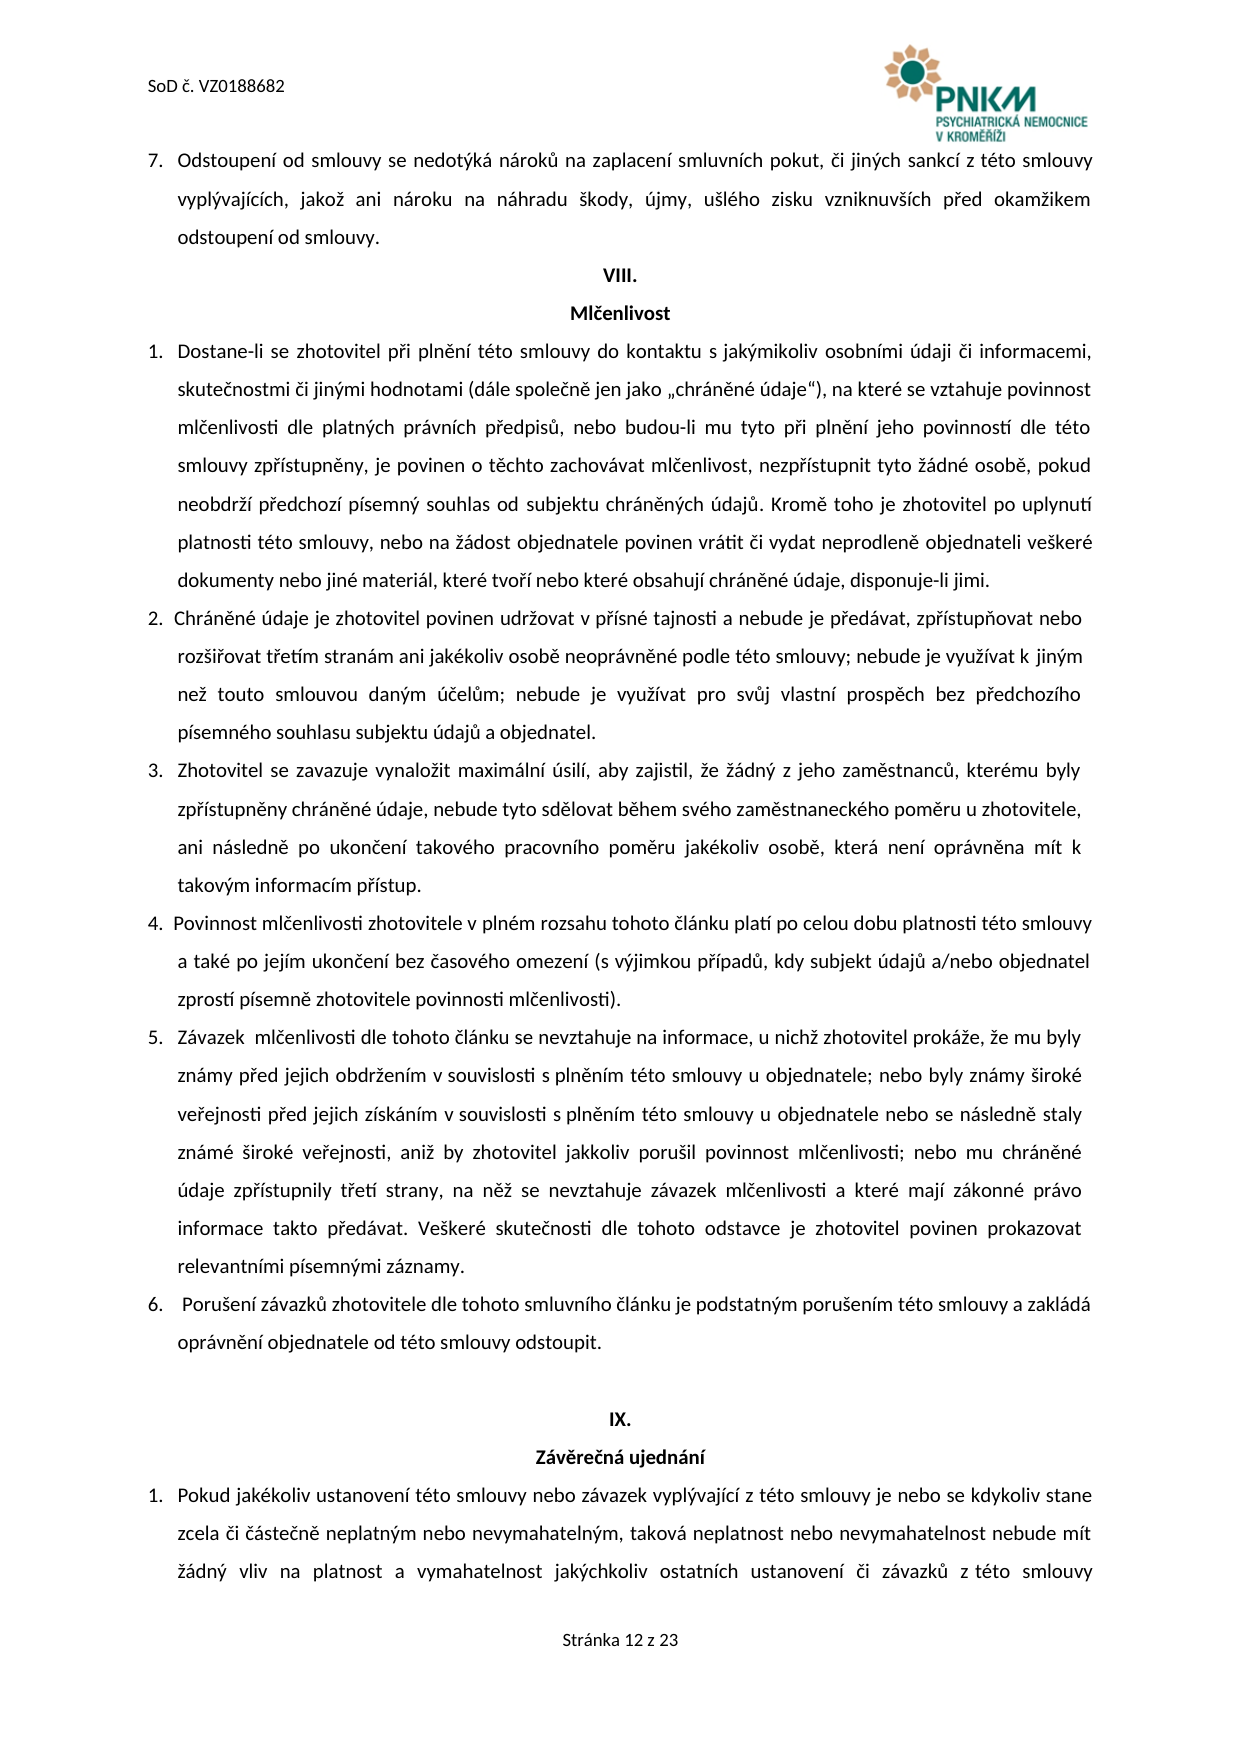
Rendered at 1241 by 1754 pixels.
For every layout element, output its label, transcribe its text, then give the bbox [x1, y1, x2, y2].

text Mlčenlivost [148, 300, 1093, 326]
text 6. Porušení závazků zhotovitele dle tohoto smluvního článku je podstatným porušením této smlouvy a zakládá oprávnění objednatele od této smlouvy odstoupit. [148, 1291, 1093, 1355]
text 2. Chráněné údaje je zhotovitel povinen udržovat v přísné tajnosti a nebude je předávat, zpřístupňovat nebo rozšiřovat třetím stranám ani jakékoliv osobě neoprávněné podle této smlouvy; nebude je využívat k jiným než touto smlouvou daným účelům; nebude je využívat pro svůj vlastní prospěch bez předchozího písemného souhlasu subjektu údajů a objednatel. [148, 605, 1083, 745]
text VIII. [148, 262, 1093, 287]
text 3. Zhotovitel se zavazuje vynaložit maximální úsilí, aby zajistil, že žádný z jeho zaměstnanců, kterému byly zpřístupněny chráněné údaje, nebude tyto sdělovat během svého zaměstnaneckého poměru u zhotovitele, ani následně po ukončení takového pracovního poměru jakékoliv osobě, která není oprávněna mít k takovým informacím přístup. [148, 758, 1083, 897]
text 5. Závazek mlčenlivosti dle tohoto článku se nevztahuje na informace, u nichž zhotovitel prokáže, že mu byly známy před jejich obdržením v souvislosti s plněním této smlouvy u objednatele; nebo byly známy široké veřejnosti před jejich získáním v souvislosti s plněním této smlouvy u objednatele nebo se následně staly známé široké veřejnosti, aniž by zhotovitel jakkoliv porušil povinnost mlčenlivosti; nebo mu chráněné údaje zpřístupnily třetí strany, na něž se nevztahuje závazek mlčenlivosti a které mají zákonné právo informace takto předávat. Veškeré skutečnosti dle tohoto odstavce je zhotovitel povinen prokazovat relevantními písemnými záznamy. [148, 1024, 1083, 1279]
list Závěrečná ujednání [148, 1444, 1093, 1469]
text 1. Dostane-li se zhotovitel při plnění této smlouvy do kontaktu s jakýmikoliv osobními údaji či informacemi, skutečnostmi či jinými hodnotami (dále společně jen jako „chráněné údaje“), na které se vztahuje povinnost mlčenlivosti dle platných právních předpisů, nebo budou-li mu tyto při plnění jeho povinností dle této smlouvy zpřístupněny, je povinen o těchto zachovávat mlčenlivost, nezpřístupnit tyto žádné osobě, pokud neobdrží předchozí písemný souhlas od subjektu chráněných údajů. Kromě toho je zhotovitel po uplynutí platnosti této smlouvy, nebo na žádost objednatele povinen vrátit či vydat neprodleně objednateli veškeré dokumenty nebo jiné materiál, které tvoří nebo které obsahují chráněné údaje, disponuje-li jimi. [148, 338, 1093, 592]
text 7. Odstoupení od smlouvy se nedotýká nároků na zaplacení smluvních pokut, či jiných sankcí z této smlouvy vyplývajících, jakož ani nároku na náhradu škody, újmy, ušlého zisku vzniknuvších před okamžikem odstoupení od smlouvy. [148, 148, 1093, 249]
list IX. [148, 1406, 1093, 1431]
text 4. Povinnost mlčenlivosti zhotovitele v plném rozsahu tohoto článku platí po celou dobu platnosti této smlouvy a také po jejím ukončení bez časového omezení (s výjimkou případů, kdy subjekt údajů a/nebo objednatel zprostí písemně zhotovitele povinnosti mlčenlivosti). [148, 910, 1093, 1012]
picture [880, 40, 1089, 144]
